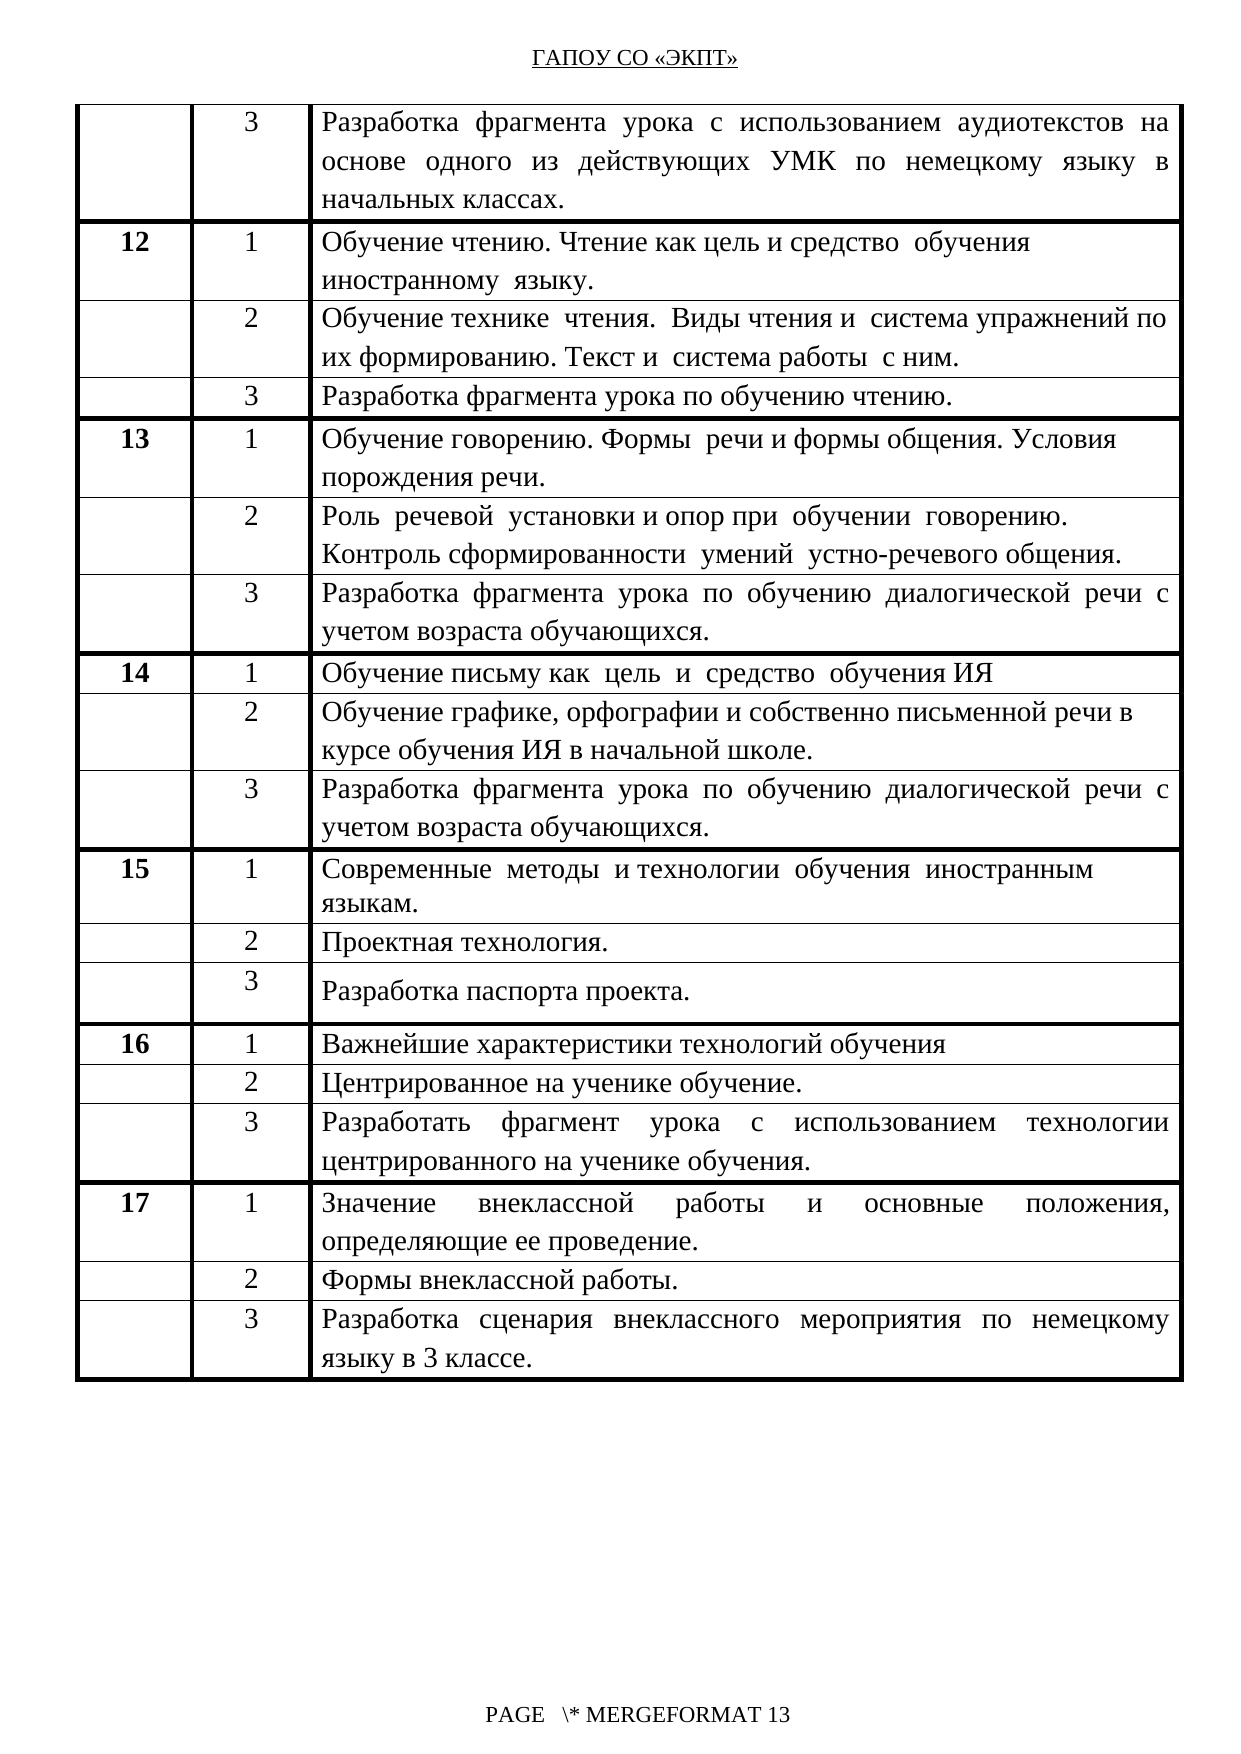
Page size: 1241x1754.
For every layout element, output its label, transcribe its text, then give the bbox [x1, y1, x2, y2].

table_cell Обучение письму как цель и средство обучения ИЯ [313, 656, 1179, 693]
table_cell 2 [194, 301, 308, 377]
table_cell [80, 963, 190, 1021]
table_cell 17 [80, 1185, 190, 1261]
table_cell Разработка фрагмента урока по обучению диалогической речи с учетом возраста обучающихся. [313, 575, 1179, 651]
table_cell [80, 1065, 190, 1103]
table_cell 16 [80, 1026, 190, 1063]
table_cell [80, 1301, 190, 1377]
table_cell 1 [194, 852, 308, 922]
table_cell 3 [194, 771, 308, 847]
table_cell 3 [194, 378, 308, 416]
table_cell 15 [80, 852, 190, 922]
table_cell [80, 1104, 190, 1180]
table_cell Обучение графике, орфографии и собственно письменной речи в курсе обучения ИЯ в начальной школе. [313, 694, 1179, 770]
table_cell 14 [80, 656, 190, 693]
table_cell Современные методы и технологии обучения иностранным языкам. [313, 852, 1179, 922]
table_cell Обучение чтению. Чтение как цель и средство обучения иностранному языку. [313, 224, 1179, 299]
table_cell Проектная технология. [313, 924, 1179, 962]
table_cell Разработка фрагмента урока с использованием аудиотекстов на основе одного из действующих УМК по немецкому языку в начальных классах. [313, 105, 1179, 219]
table_cell [80, 575, 190, 651]
table_cell 2 [194, 694, 308, 770]
table_cell 3 [194, 105, 308, 219]
table_cell [80, 301, 190, 377]
table_cell [80, 771, 190, 847]
table_cell 1 [194, 224, 308, 299]
table_cell Разработать фрагмент урока с использованием технологии центрированного на ученике обучения. [313, 1104, 1179, 1180]
table_cell 1 [194, 1026, 308, 1063]
table_cell Разработка сценария внеклассного мероприятия по немецкому языку в 3 классе. [313, 1301, 1179, 1377]
table_cell 3 [194, 963, 308, 1021]
table_cell [80, 498, 190, 574]
table_cell Разработка фрагмента урока по обучению чтению. [313, 378, 1179, 416]
table_cell 2 [194, 924, 308, 962]
table_cell [80, 924, 190, 962]
table_cell [80, 1262, 190, 1300]
table_cell 3 [194, 575, 308, 651]
table_cell Обучение технике чтения. Виды чтения и система упражнений по их формированию. Текст и система работы с ним. [313, 301, 1179, 377]
table_cell 1 [194, 421, 308, 497]
table_cell Центрированное на ученике обучение. [313, 1065, 1179, 1103]
table_cell [80, 694, 190, 770]
table_cell [80, 378, 190, 416]
table_cell Формы внеклассной работы. [313, 1262, 1179, 1300]
table_cell 3 [194, 1301, 308, 1377]
table_cell Роль речевой установки и опор при обучении говорению. Контроль сформированности умений устно-речевого общения. [313, 498, 1179, 574]
table_cell Обучение говорению. Формы речи и формы общения. Условия порождения речи. [313, 421, 1179, 497]
table_cell [80, 105, 190, 219]
table_cell 2 [194, 1262, 308, 1300]
table_cell 3 [194, 1104, 308, 1180]
table_cell Разработка паспорта проекта. [313, 963, 1179, 1021]
table_cell 13 [80, 421, 190, 497]
table_cell Значение внеклассной работы и основные положения, определяющие ее проведение. [313, 1185, 1179, 1261]
table_cell 12 [80, 224, 190, 299]
table_cell Важнейшие характеристики технологий обучения [313, 1026, 1179, 1063]
table_cell Разработка фрагмента урока по обучению диалогической речи с учетом возраста обучающихся. [313, 771, 1179, 847]
table_cell 2 [194, 498, 308, 574]
table_cell 1 [194, 656, 308, 693]
table_cell 2 [194, 1065, 308, 1103]
table_cell 1 [194, 1185, 308, 1261]
